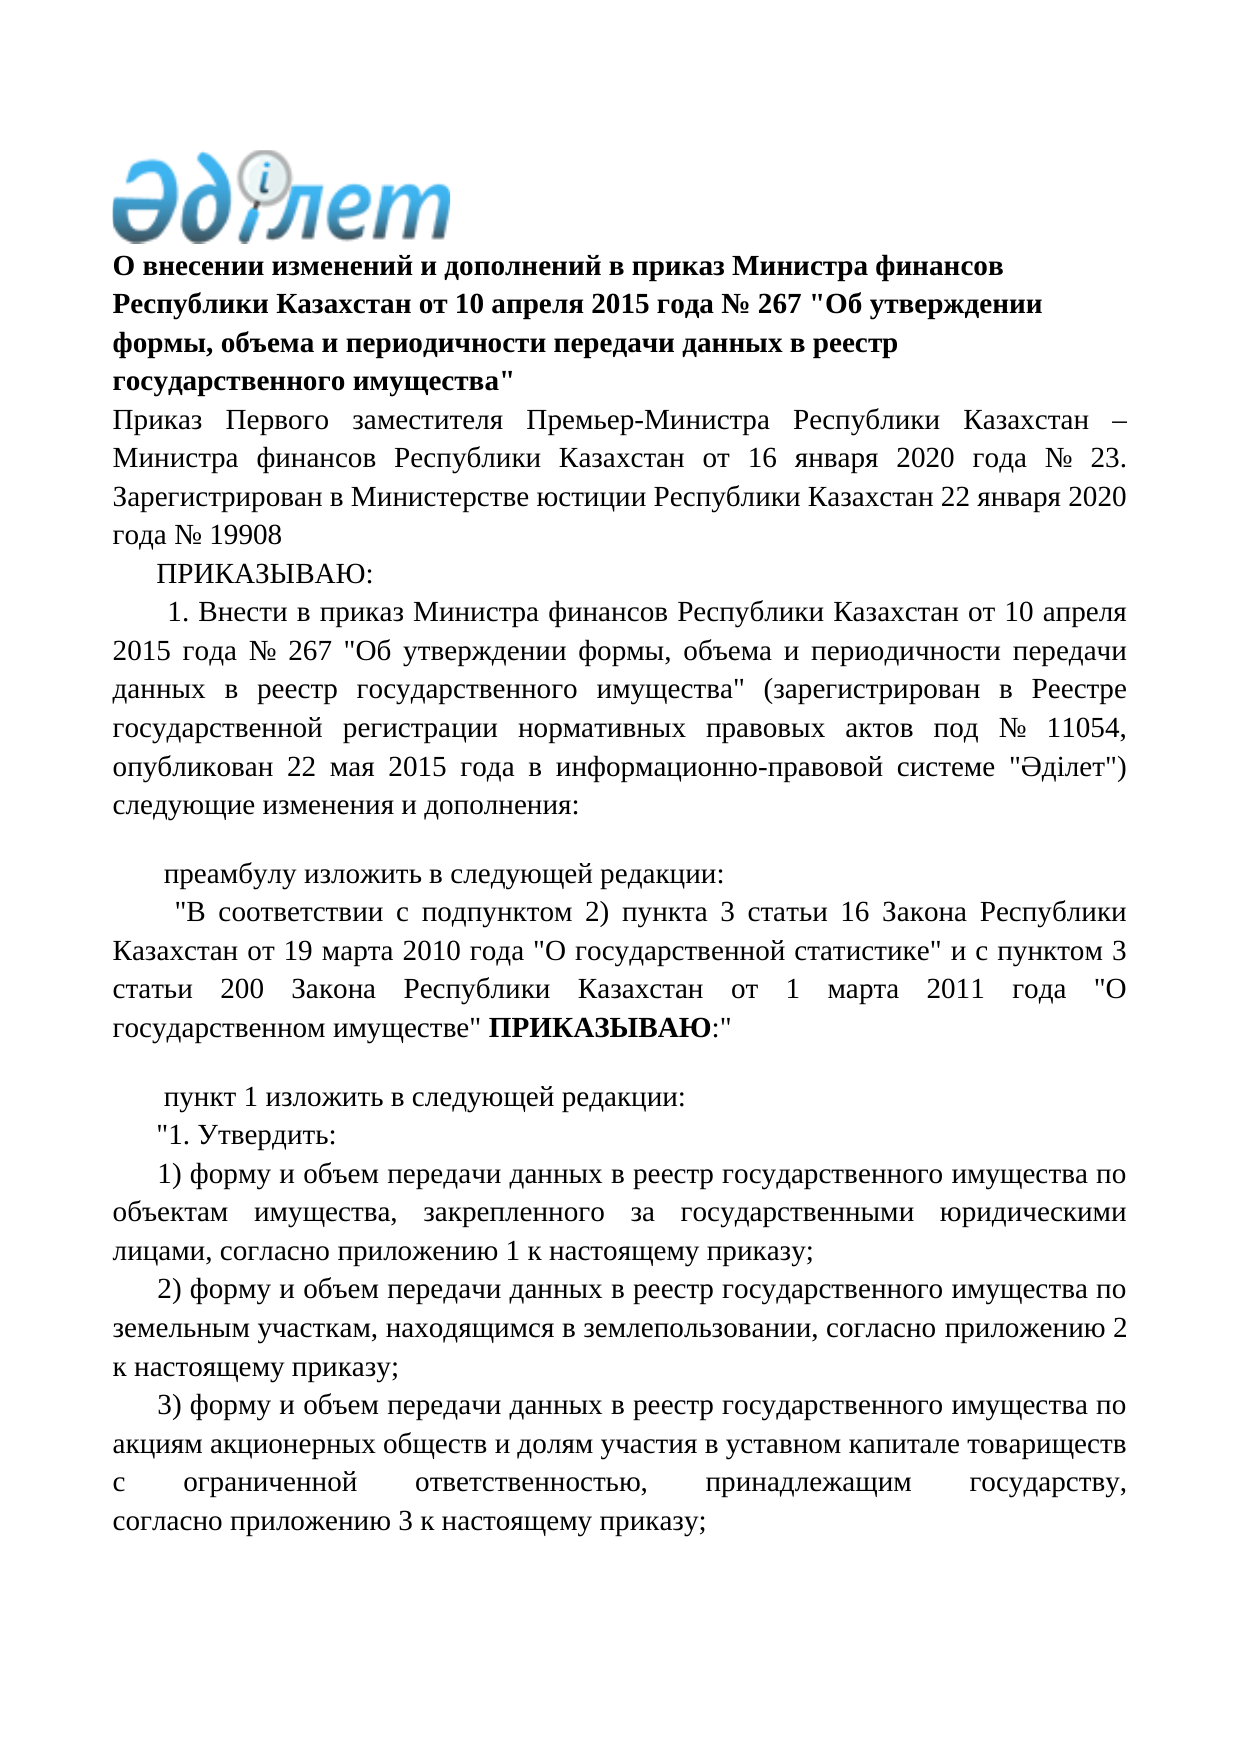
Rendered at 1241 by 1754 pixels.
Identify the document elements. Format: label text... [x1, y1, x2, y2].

picture [112, 150, 451, 244]
text 1) форму и объем передачи данных в реестр государственного имущества по объектам имущества, закрепленного за государственными юридическими лицами, согласно приложению 1 к настоящему приказу; [112, 1156, 1128, 1267]
text 3) форму и объем передачи данных в реестр государственного имущества по акциям акционерных обществ и долям участия в уставном капитале товариществ с ограниченной ответственностью, принадлежащим государству, согласно приложению 3 к настоящему приказу; [112, 1387, 1128, 1536]
text Приказ Первого заместителя Премьер-Министра Республики Казахстан – Министра финансов Республики Казахстан от 16 января 2020 года № 23. Зарегистрирован в Министерстве юстиции Республики Казахстан 22 января 2020 года № 19908 [112, 402, 1128, 551]
text 2) форму и объем передачи данных в реестр государственного имущества по земельным участкам, находящимся в землепользовании, согласно приложению 2 к настоящему приказу; [112, 1272, 1128, 1382]
text пункт 1 изложить в следующей редакции: [112, 1079, 1128, 1112]
text "1. Утвердить: [112, 1117, 1128, 1151]
text ПРИКАЗЫВАЮ: [112, 556, 1128, 589]
text О внесении изменений и дополнений в приказ Министра финансов Республики Казахстан от 10 апреля 2015 года № 267 "Об утверждении формы, объема и периодичности передачи данных в реестр государственного имущества" [112, 248, 1128, 397]
text преамбулу изложить в следующей редакции: [112, 856, 1128, 889]
text "В соответствии с подпунктом 2) пункта 3 статьи 16 Закона Республики Казахстан от 19 марта 2010 года "О государственной статистике" и с пунктом 3 статьи 200 Закона Республики Казахстан от 1 марта 2011 года "О государственном имуществе" ПРИКАЗЫВАЮ:" [112, 894, 1128, 1044]
text 1. Внести в приказ Министра финансов Республики Казахстан от 10 апреля 2015 года № 267 "Об утверждении формы, объема и периодичности передачи данных в реестр государственного имущества" (зарегистрирован в Реестре государственной регистрации нормативных правовых актов под № 11054, опубликован 22 мая 2015 года в информационно-правовой системе "Әділет") следующие изменения и дополнения: [112, 594, 1128, 821]
